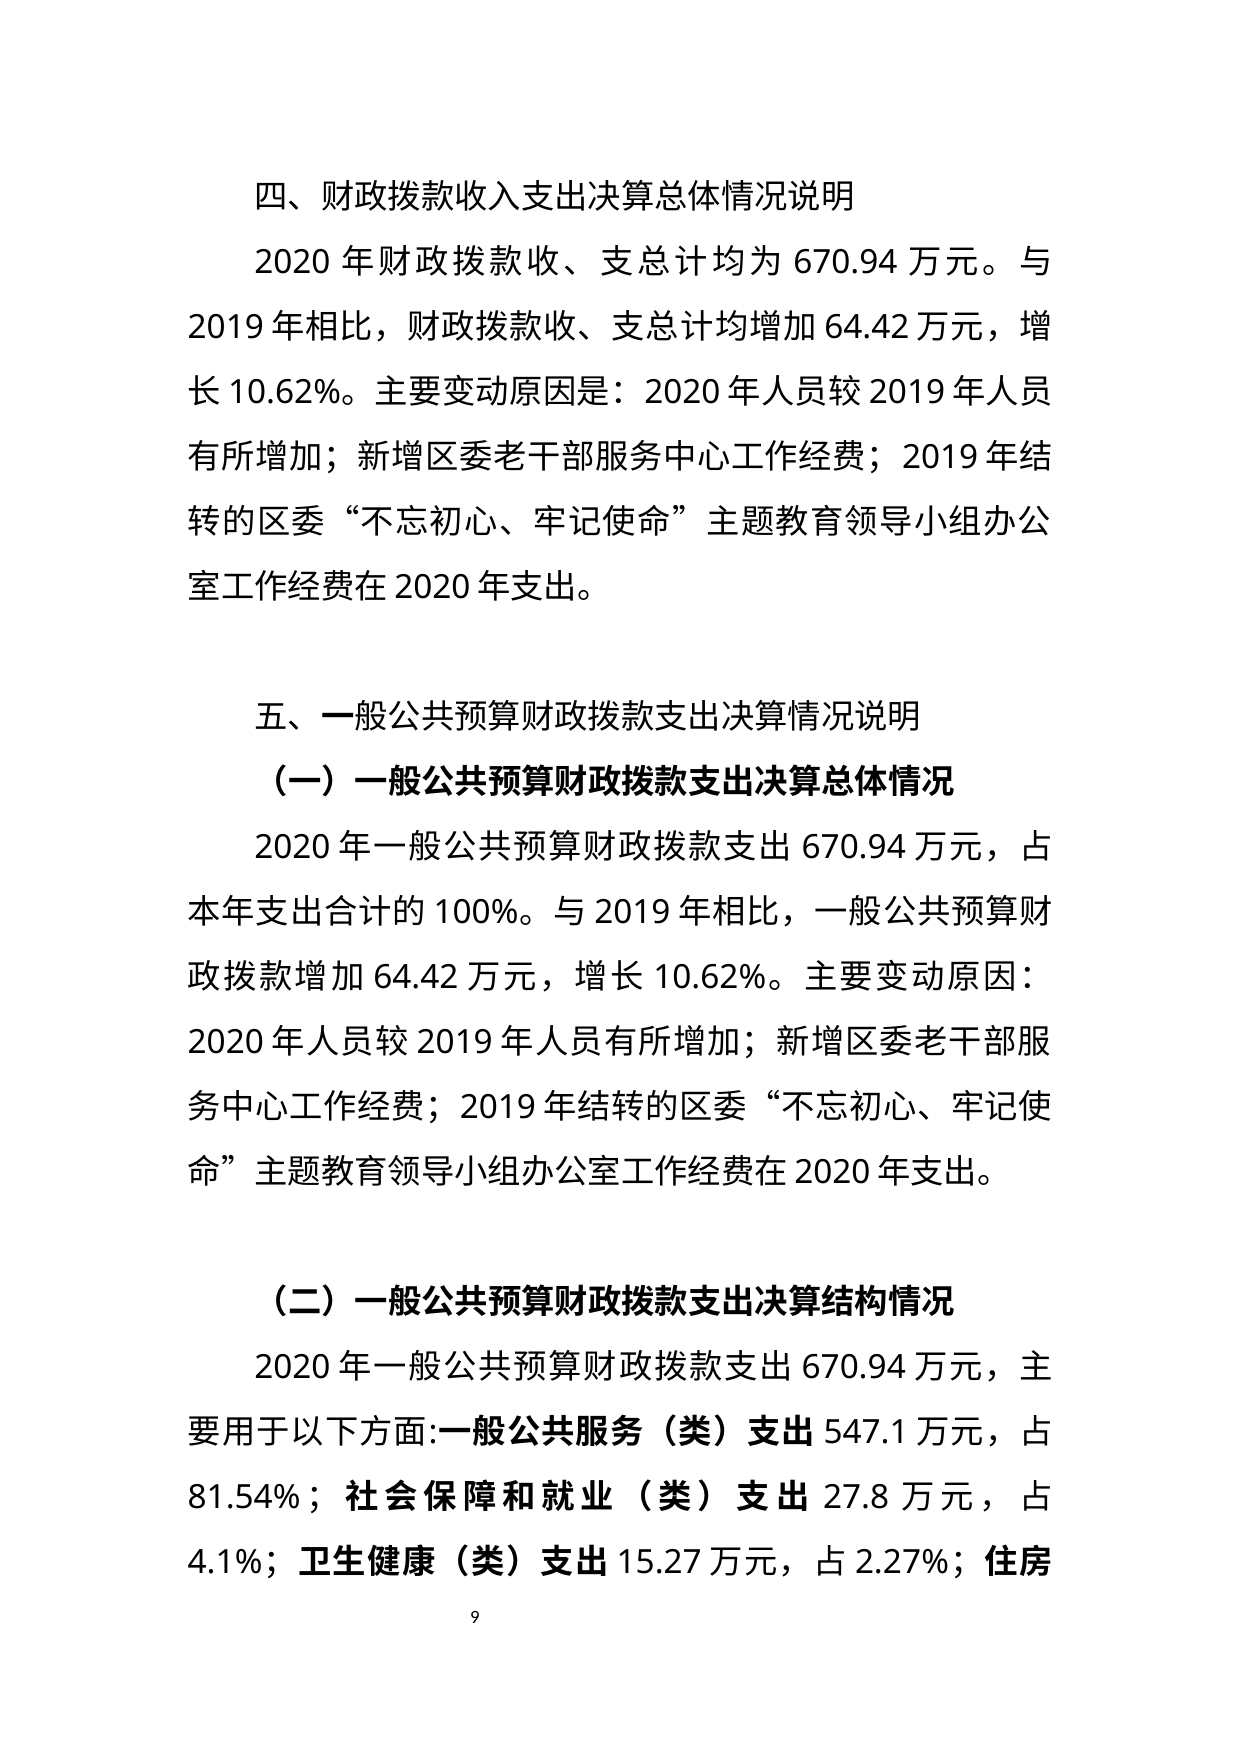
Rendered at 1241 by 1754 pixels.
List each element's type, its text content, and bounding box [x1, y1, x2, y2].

text （一）一般公共预算财政拨款支出决算总体情况 [187, 747, 1053, 812]
text 2020年财政拨款收、支总计均为670.94万元。与2019年相比，财政拨款收、支总计均增加64.42万元，增长10.62%。主要变动原因是：2020年人员较2019年人员有所增加；新增区委老干部服务中心工作经费；2019年结转的区委“不忘初心、牢记使命”主题教育领导小组办公室工作经费在2020年支出。 [187, 227, 1053, 617]
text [187, 1332, 1053, 1592]
text 四、财政拨款收入支出决算总体情况说明 [187, 162, 1053, 227]
text 五、一般公共预算财政拨款支出决算情况说明 [187, 682, 1053, 747]
text （二）一般公共预算财政拨款支出决算结构情况 [187, 1267, 1053, 1332]
text 2020年一般公共预算财政拨款支出670.94万元，占本年支出合计的100%。与2019年相比，一般公共预算财政拨款增加64.42万元，增长10.62%。主要变动原因：2020年人员较2019年人员有所增加；新增区委老干部服务中心工作经费；2019年结转的区委“不忘初心、牢记使命”主题教育领导小组办公室工作经费在2020年支出。 [187, 812, 1053, 1202]
